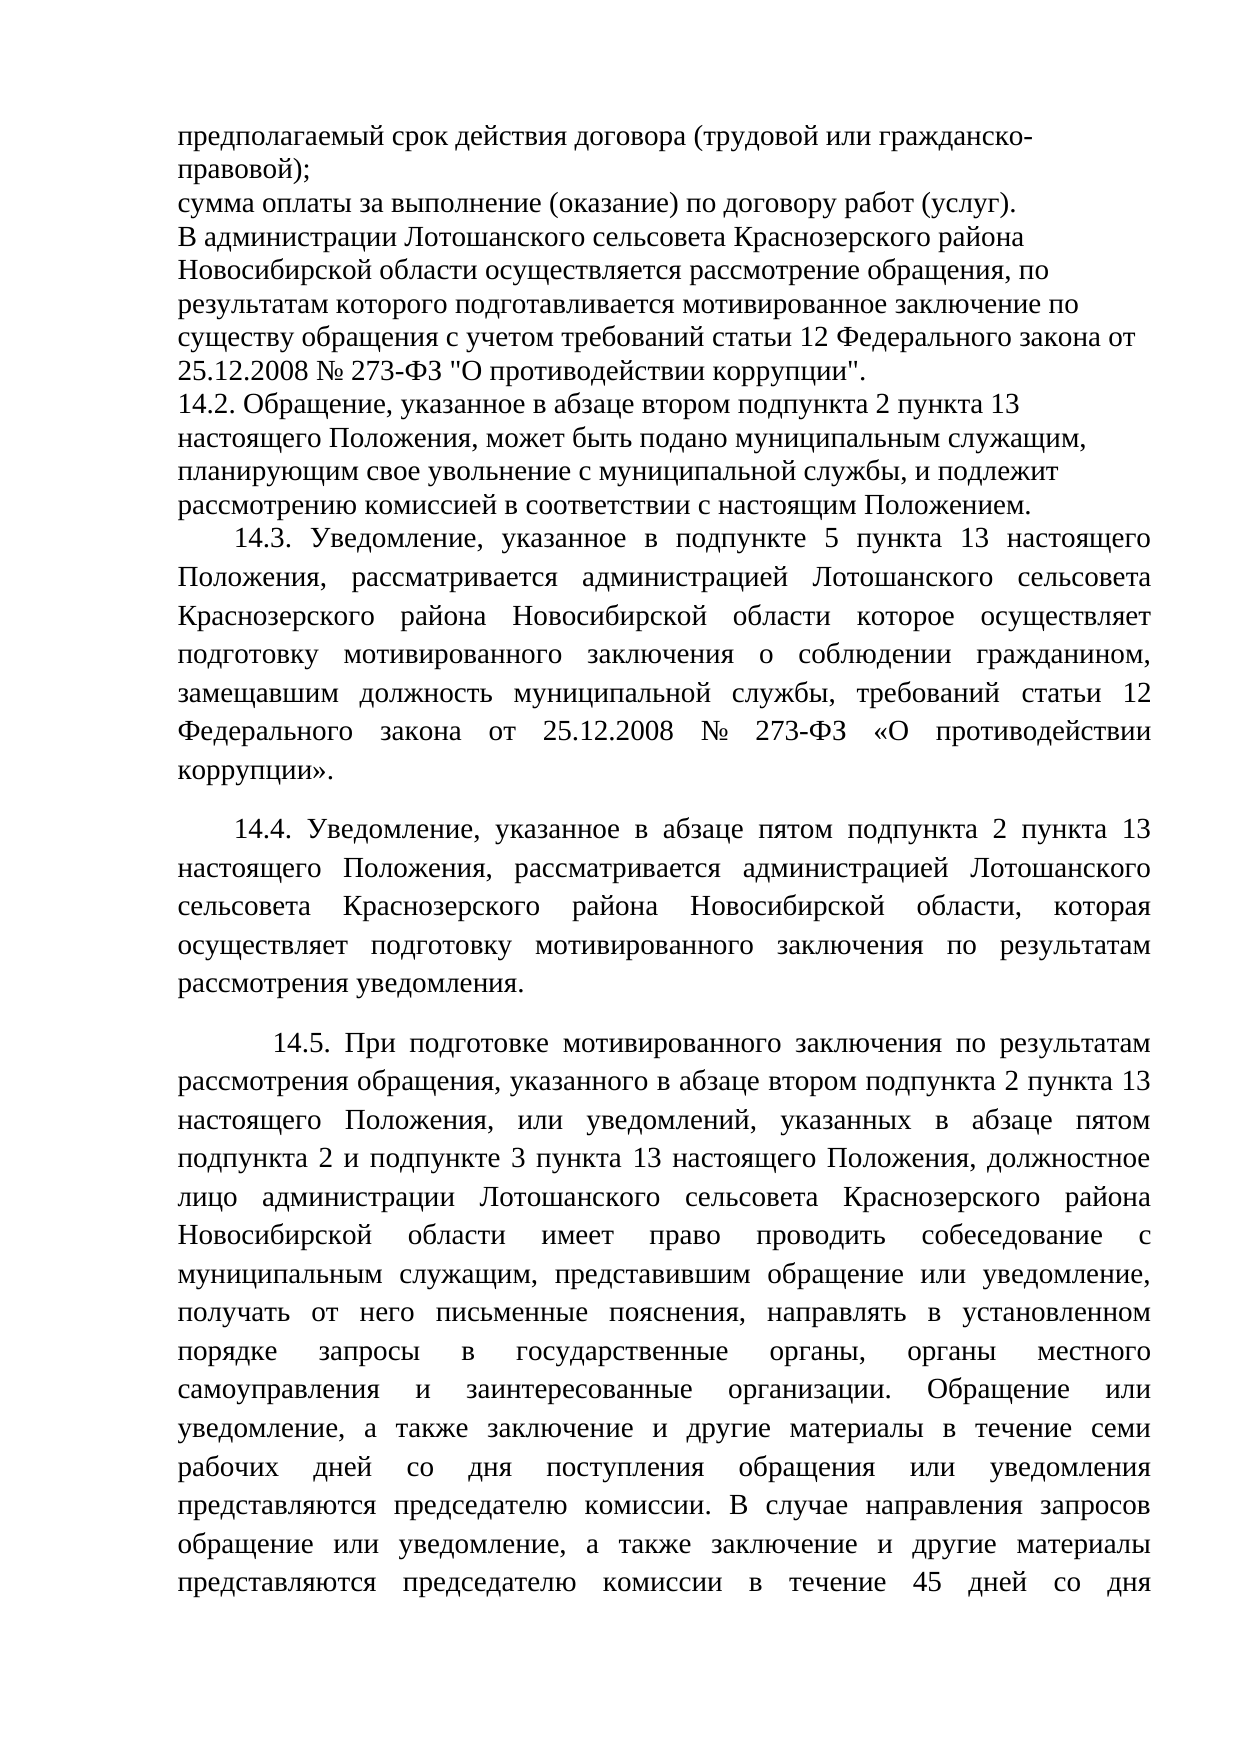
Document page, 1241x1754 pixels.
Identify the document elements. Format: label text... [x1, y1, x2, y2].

text В администрации Лотошанского сельсовета Краснозерского района Новосибирской области осуществляется рассмотрение обращения, по результатам которого подготавливается мотивированное заключение по существу обращения с учетом требований статьи 12 Федерального закона от 25.12.2008 № 273-ФЗ "О противодействии коррупции". [177, 219, 1152, 386]
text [177, 1025, 1152, 1598]
text сумма оплаты за выполнение (оказание) по договору работ (услуг). [177, 185, 1152, 219]
text 14.4. Уведомление, указанное в абзаце пятом подпункта 2 пункта 13 настоящего Положения, рассматривается администрацией Лотошанского сельсовета Краснозерского района Новосибирской области, которая осуществляет подготовку мотивированного заключения по результатам рассмотрения уведомления. [177, 811, 1152, 999]
text 14.2. Обращение, указанное в абзаце втором подпункта 2 пункта 13 настоящего Положения, может быть подано муниципальным служащим, планирующим свое увольнение с муниципальной службы, и подлежит рассмотрению комиссией в соответствии с настоящим Положением. [177, 386, 1152, 521]
text предполагаемый срок действия договора (трудовой или гражданско-правовой); [177, 118, 1152, 185]
text 14.3. Уведомление, указанное в подпункте 5 пункта 13 настоящего Положения, рассматривается администрацией Лотошанского сельсовета Краснозерского района Новосибирской области которое осуществляет подготовку мотивированного заключения о соблюдении гражданином, замещавшим должность муниципальной службы, требований статьи 12 Федерального закона от 25.12.2008 № 273-ФЗ «О противодействии коррупции». [177, 521, 1152, 785]
